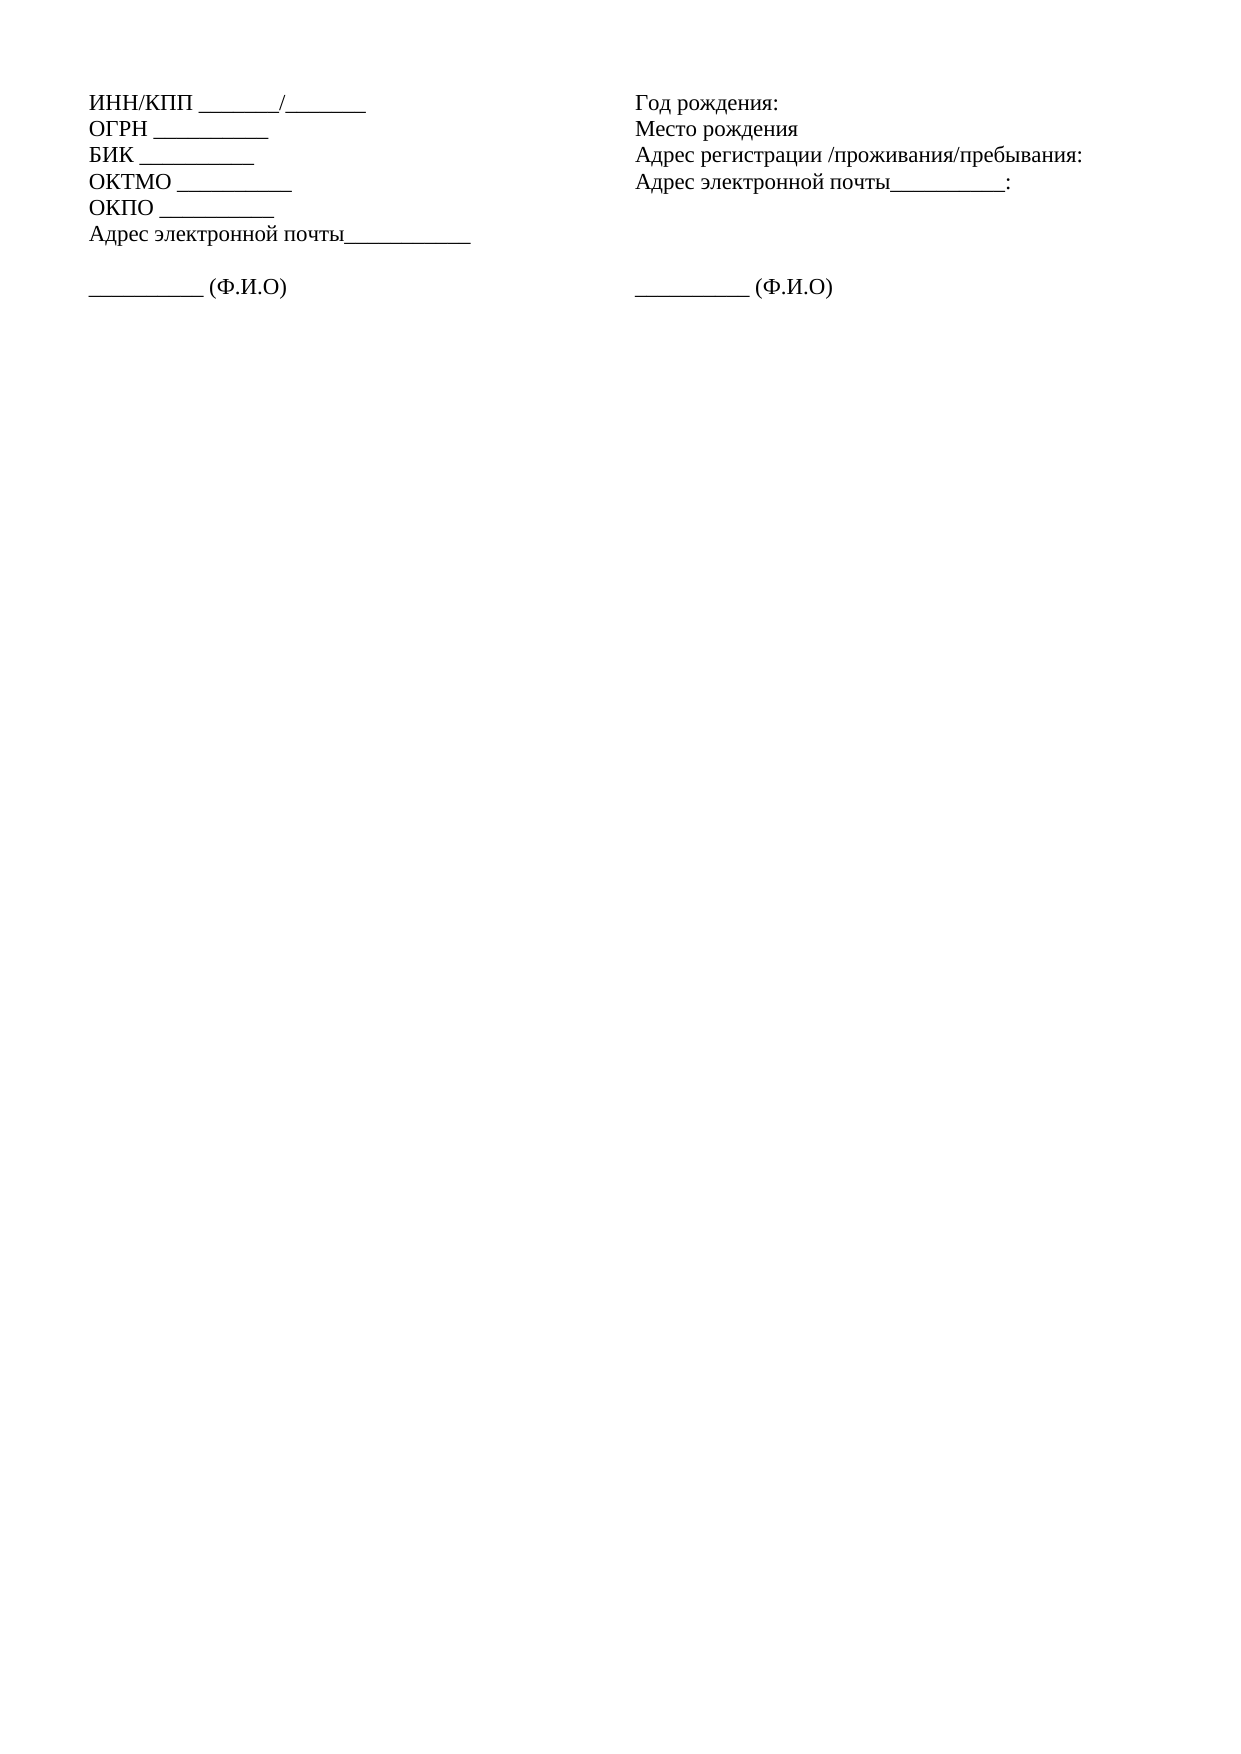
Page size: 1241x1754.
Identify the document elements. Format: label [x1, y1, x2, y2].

table_header [78, 89, 623, 299]
table_header [624, 89, 1170, 299]
